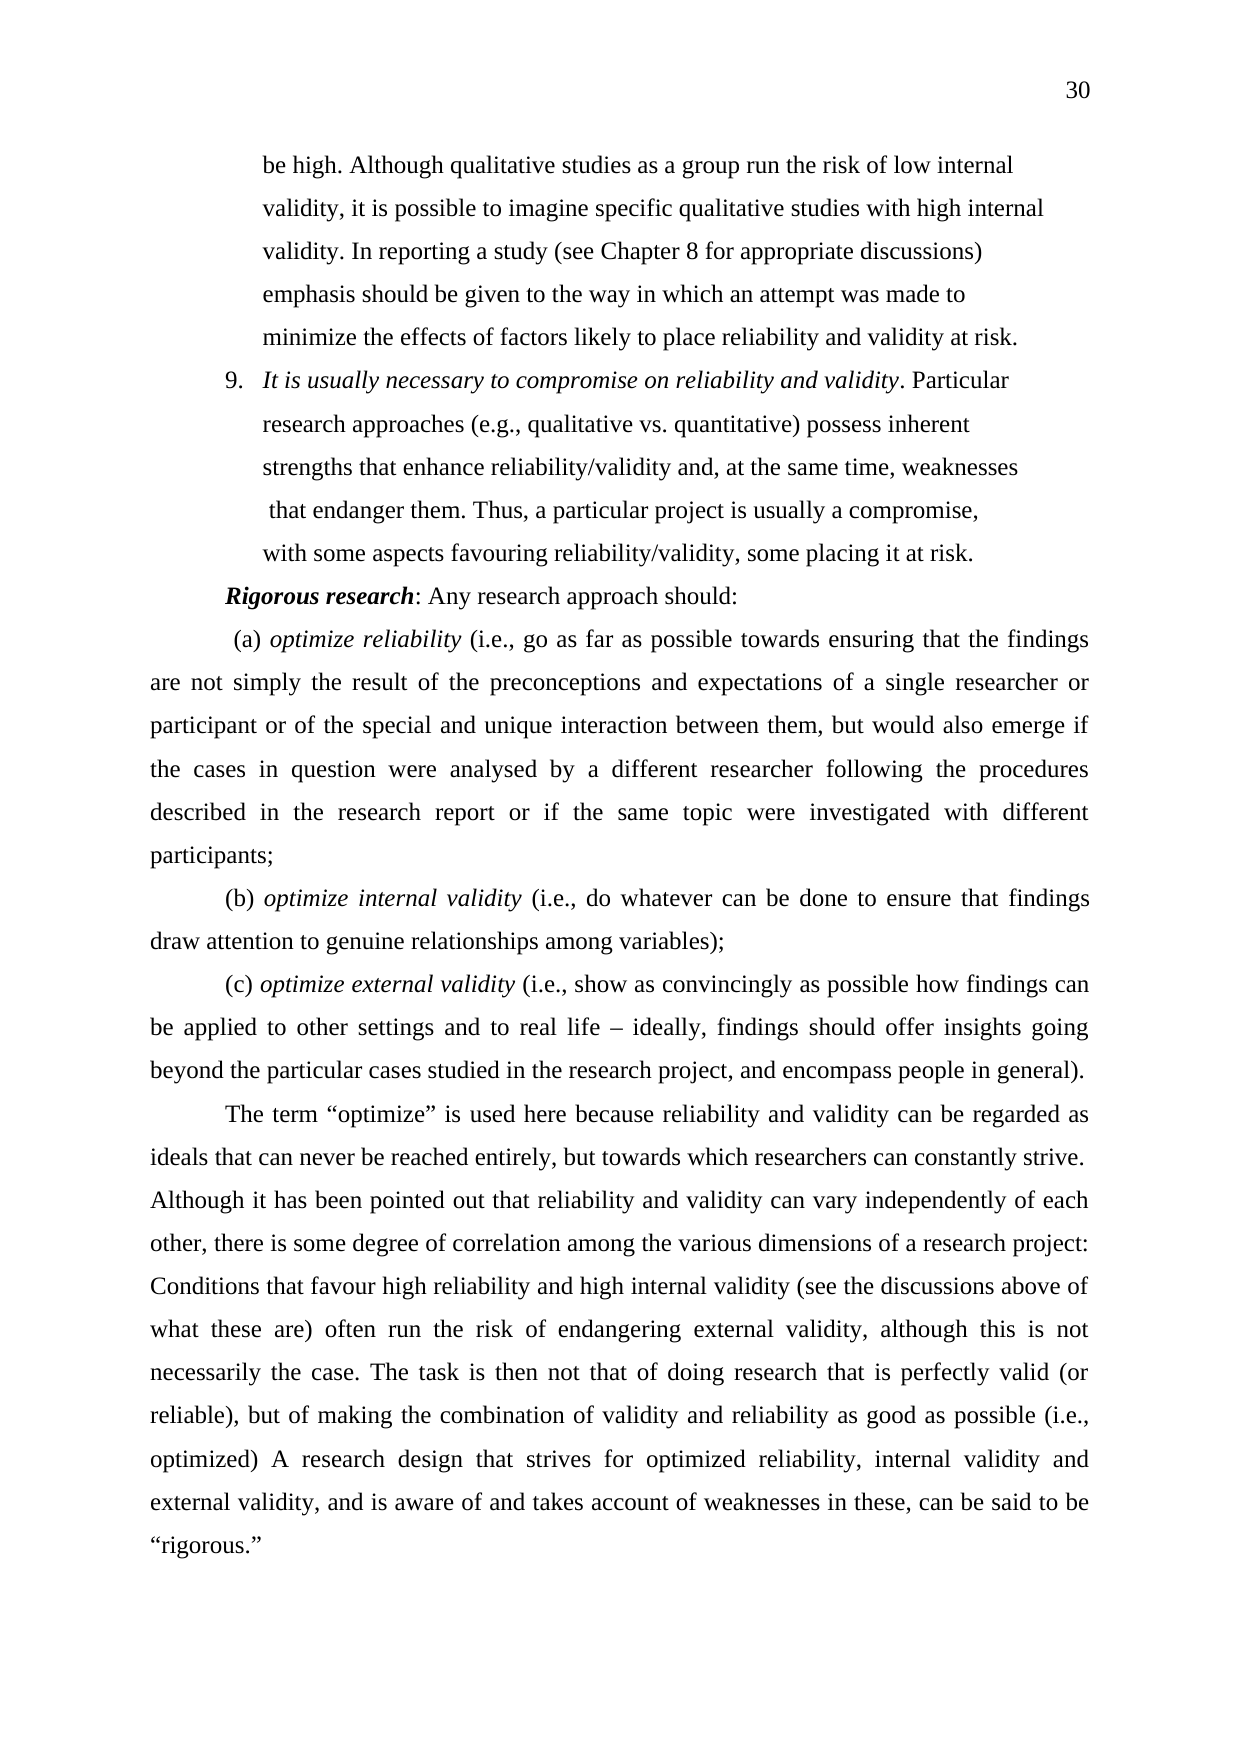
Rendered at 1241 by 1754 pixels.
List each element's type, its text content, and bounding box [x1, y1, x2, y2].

text emphasis should be given to the way in which an attempt was made to [262, 279, 1090, 308]
text The term “optimize” is used here because reliability and validity can be regarded as ideals that can never be reached entirely, but towards which researchers can constantly strive. [150, 1099, 1090, 1171]
text (b) optimize internal validity (i.e., do whatever can be done to ensure that findings draw attention to genuine relationships among variables); [150, 883, 1090, 955]
text be high. Although qualitative studies as a group run the risk of low internal [262, 150, 1090, 179]
text validity, it is possible to imagine specific qualitative studies with high internal [262, 193, 1090, 222]
list It is usually necessary to compromise on reliability and validity. Particular [225, 366, 1090, 394]
text research approaches (e.g., qualitative vs. quantitative) possess inherent [262, 409, 1090, 437]
text minimize the effects of factors likely to place reliability and validity at risk. [262, 322, 1090, 351]
text (a) optimize reliability (i.e., go as far as possible towards ensuring that the findings are not simply the result of the preconceptions and expectations of a single researcher or participant or of the special and unique interaction between them, but would also emerge if the cases in question were analysed by a different researcher following the procedures described in the research report or if the same topic were investigated with different participants; [150, 624, 1090, 869]
text (c) optimize external validity (i.e., show as convincingly as possible how findings can be applied to other settings and to real life – ideally, findings should offer insights going beyond the particular cases studied in the research project, and encompass people in general). [150, 969, 1090, 1084]
text Although it has been pointed out that reliability and validity can vary independently of each other, there is some degree of correlation among the various dimensions of a research project: Conditions that favour high reliability and high internal validity (see the discussions above of what these are) often run the risk of endangering external validity, although this is not necessarily the case. The task is then not that of doing research that is perfectly valid (or reliable), but of making the combination of validity and reliability as good as possible (i.e., optimized) A research design that strives for optimized reliability, internal validity and external validity, and is aware of and takes account of weaknesses in these, can be said to be “rigorous.” [150, 1185, 1090, 1559]
text validity. In reporting a study (see Chapter 8 for appropriate discussions) [262, 236, 1090, 265]
text with some aspects favouring reliability/validity, some placing it at risk. [262, 538, 1090, 567]
text strengths that enhance reliability/validity and, at the same time, weaknesses [262, 452, 1090, 481]
text Rigorous research: Any research approach should: [150, 581, 1090, 610]
text that endanger them. Thus, a particular project is usually a compromise, [262, 495, 1090, 524]
